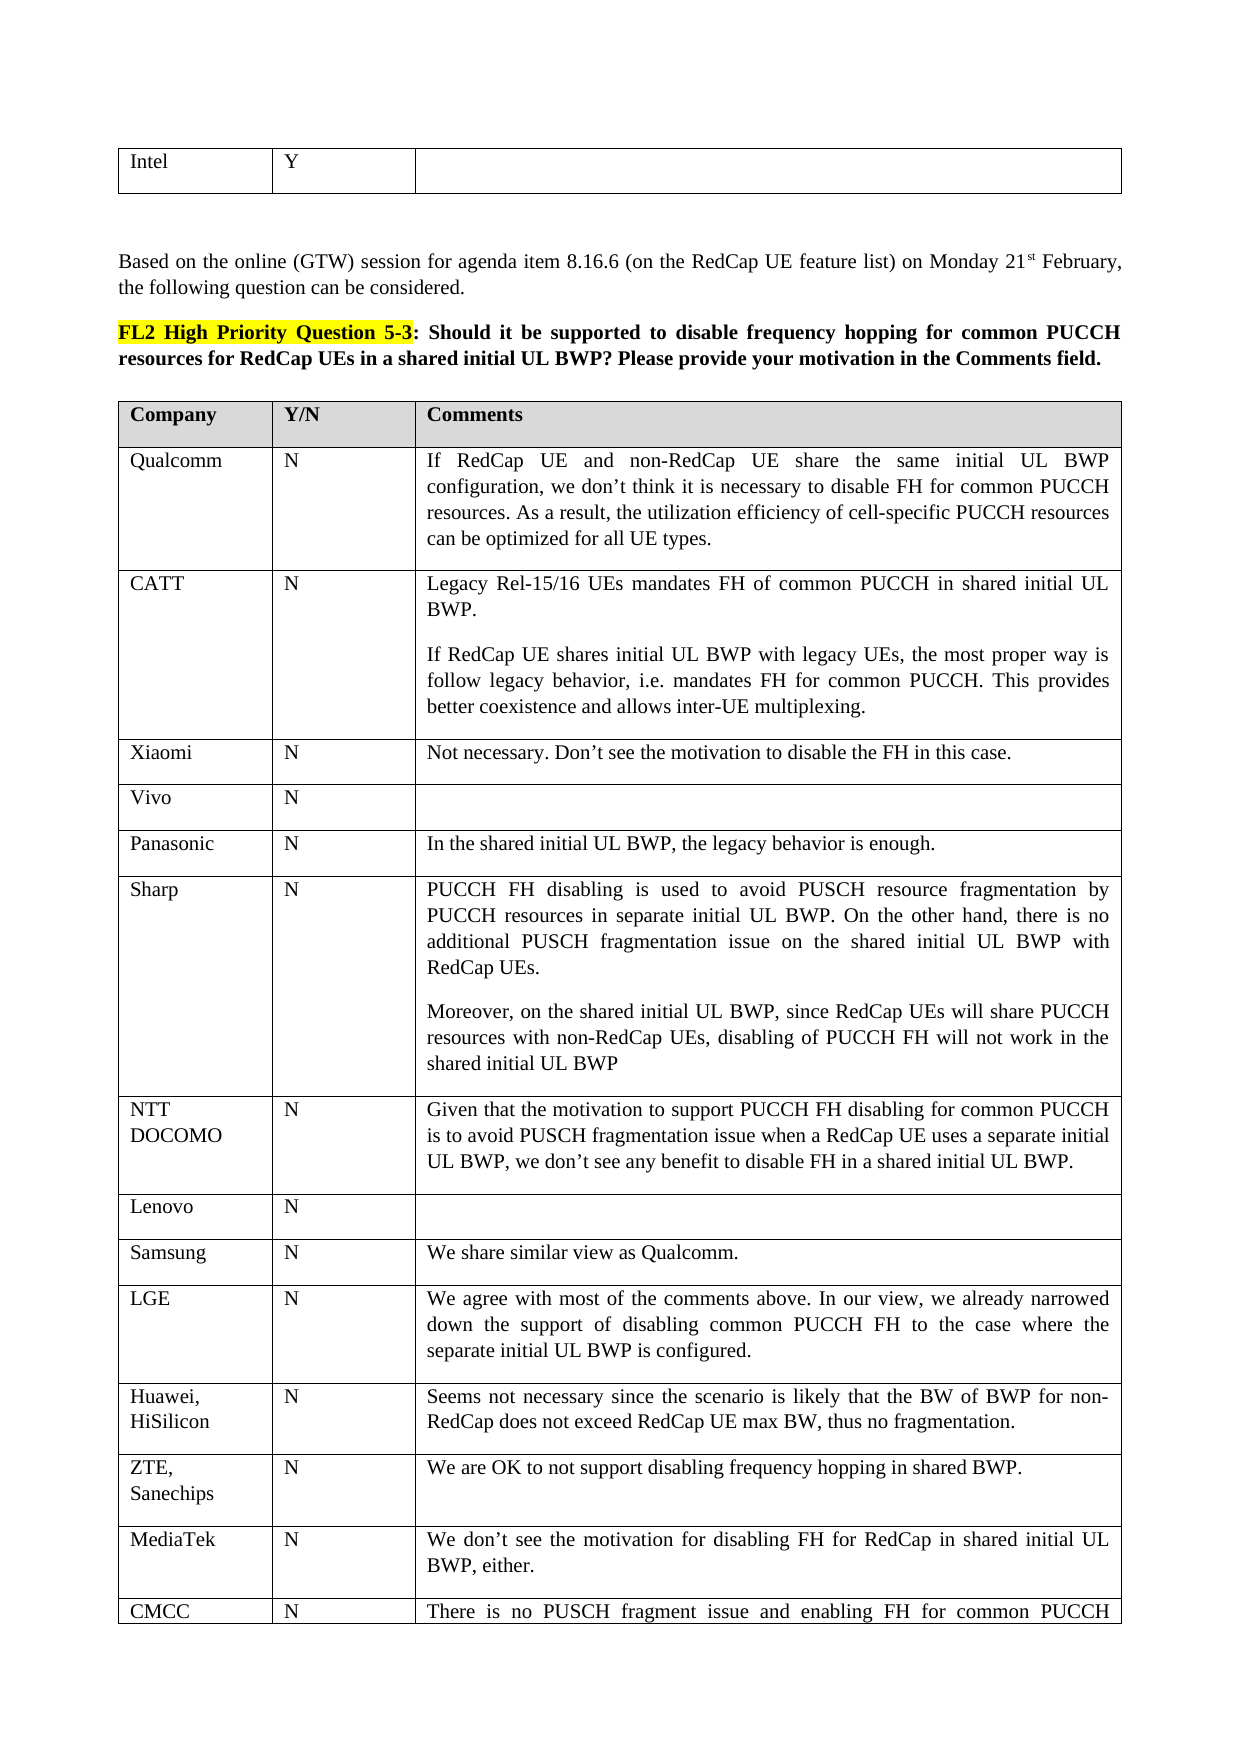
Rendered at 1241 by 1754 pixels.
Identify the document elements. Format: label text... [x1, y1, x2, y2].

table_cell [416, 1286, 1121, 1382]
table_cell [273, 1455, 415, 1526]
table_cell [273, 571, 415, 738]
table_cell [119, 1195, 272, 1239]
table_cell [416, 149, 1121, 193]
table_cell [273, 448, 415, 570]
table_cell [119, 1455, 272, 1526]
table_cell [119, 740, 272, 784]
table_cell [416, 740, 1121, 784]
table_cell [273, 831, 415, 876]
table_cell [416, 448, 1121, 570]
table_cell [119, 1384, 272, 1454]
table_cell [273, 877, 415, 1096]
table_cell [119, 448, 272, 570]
text Based on the online (GTW) session for agenda item 8.16.6 (on the RedCap UE feature list) on Monday 21st February, the following question can be considered. [118, 249, 1122, 299]
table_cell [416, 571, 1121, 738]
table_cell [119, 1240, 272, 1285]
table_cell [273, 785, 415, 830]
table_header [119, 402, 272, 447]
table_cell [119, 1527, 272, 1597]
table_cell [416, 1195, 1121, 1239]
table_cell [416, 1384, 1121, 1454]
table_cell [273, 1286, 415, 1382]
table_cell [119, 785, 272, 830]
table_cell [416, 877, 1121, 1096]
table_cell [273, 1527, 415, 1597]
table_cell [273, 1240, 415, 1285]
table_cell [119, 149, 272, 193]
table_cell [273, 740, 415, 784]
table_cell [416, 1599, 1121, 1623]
text FL2 High Priority Question 5-3: Should it be supported to disable frequency hopping for common PUCCH resources for RedCap UEs in a shared initial UL BWP? Please provide your motivation in the Comments field. [118, 320, 1122, 370]
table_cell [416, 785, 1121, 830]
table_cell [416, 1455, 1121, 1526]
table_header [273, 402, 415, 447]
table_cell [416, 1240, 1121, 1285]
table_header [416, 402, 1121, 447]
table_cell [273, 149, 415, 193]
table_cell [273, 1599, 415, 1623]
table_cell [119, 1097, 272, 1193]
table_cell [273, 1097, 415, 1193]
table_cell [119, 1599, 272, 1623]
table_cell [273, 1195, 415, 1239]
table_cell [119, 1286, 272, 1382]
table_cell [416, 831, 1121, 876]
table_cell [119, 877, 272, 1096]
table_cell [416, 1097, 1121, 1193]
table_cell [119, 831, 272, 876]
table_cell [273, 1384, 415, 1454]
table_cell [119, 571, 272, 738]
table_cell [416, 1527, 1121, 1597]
